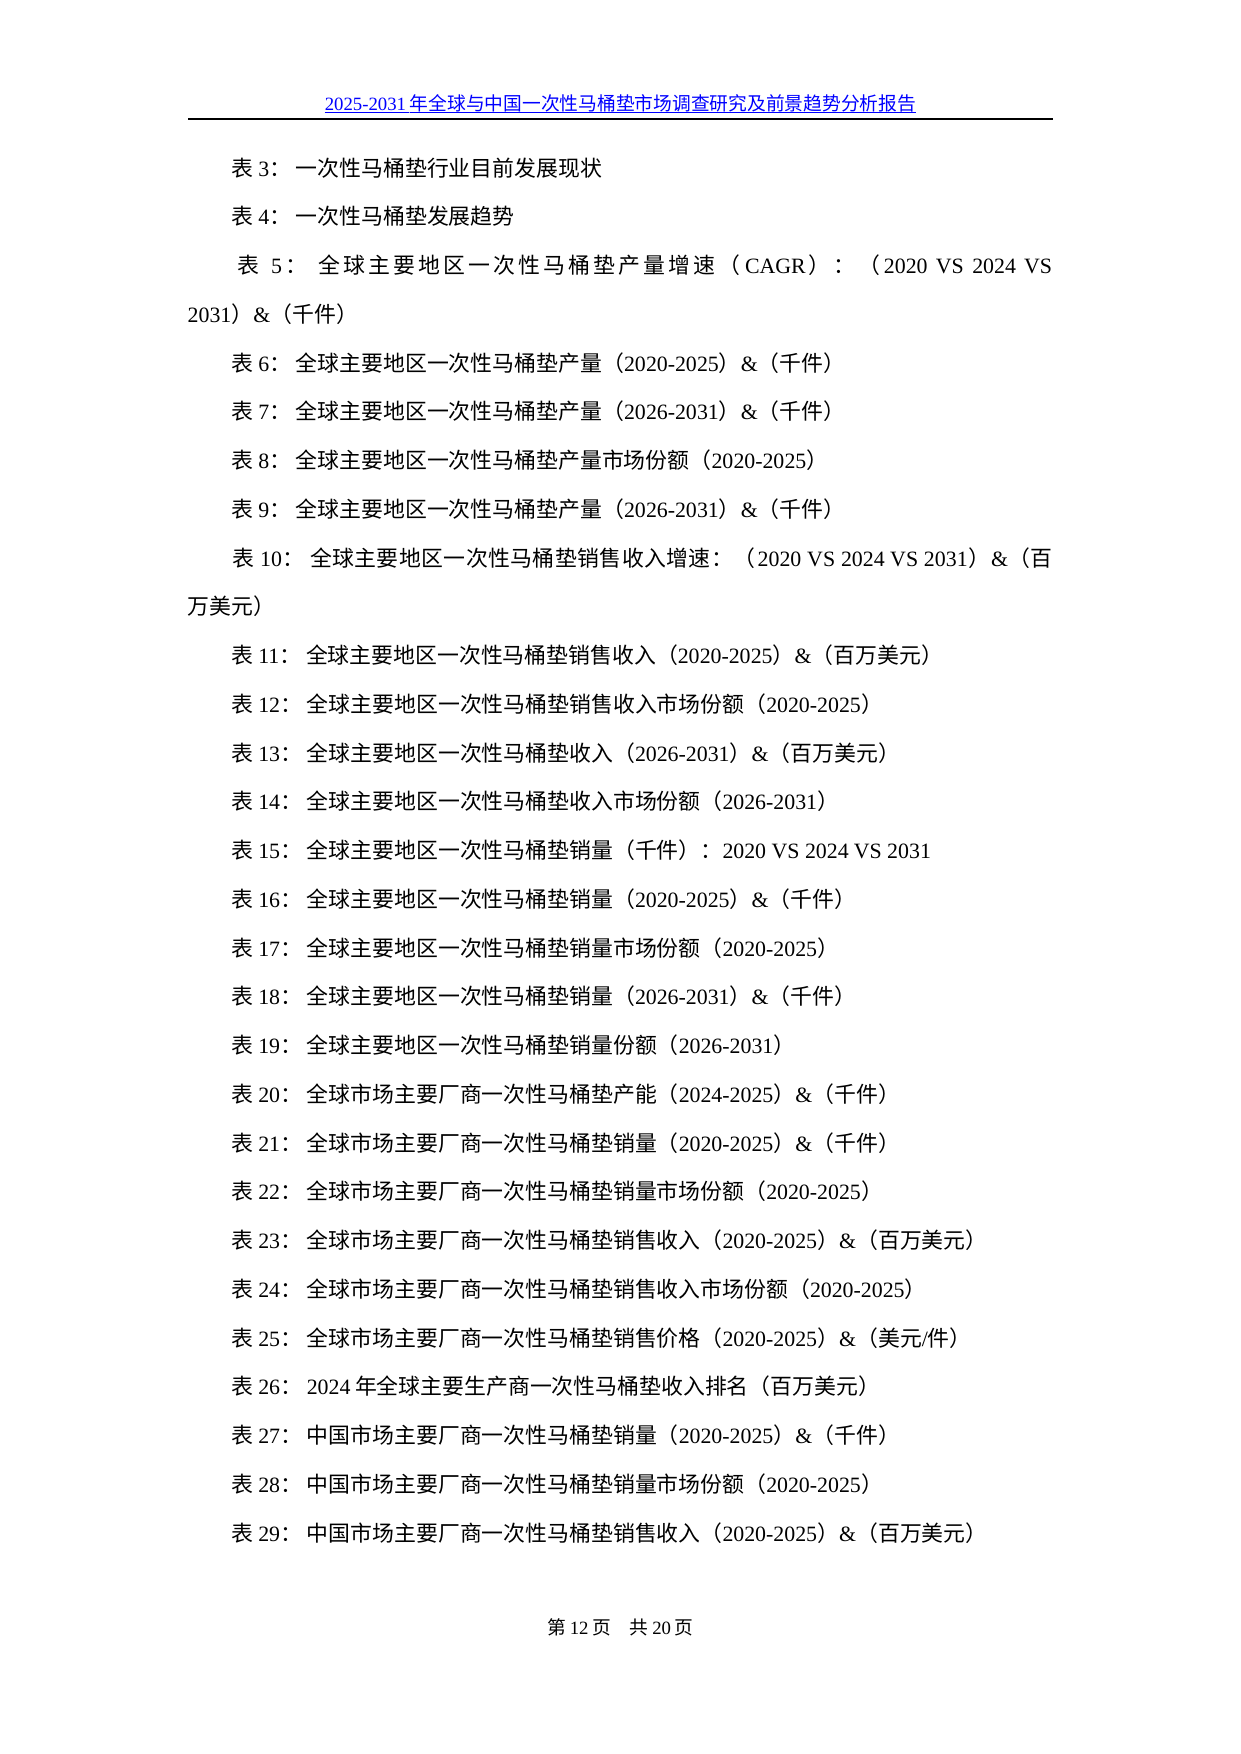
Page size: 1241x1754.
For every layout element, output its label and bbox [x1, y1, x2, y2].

text [187, 150, 1053, 1548]
